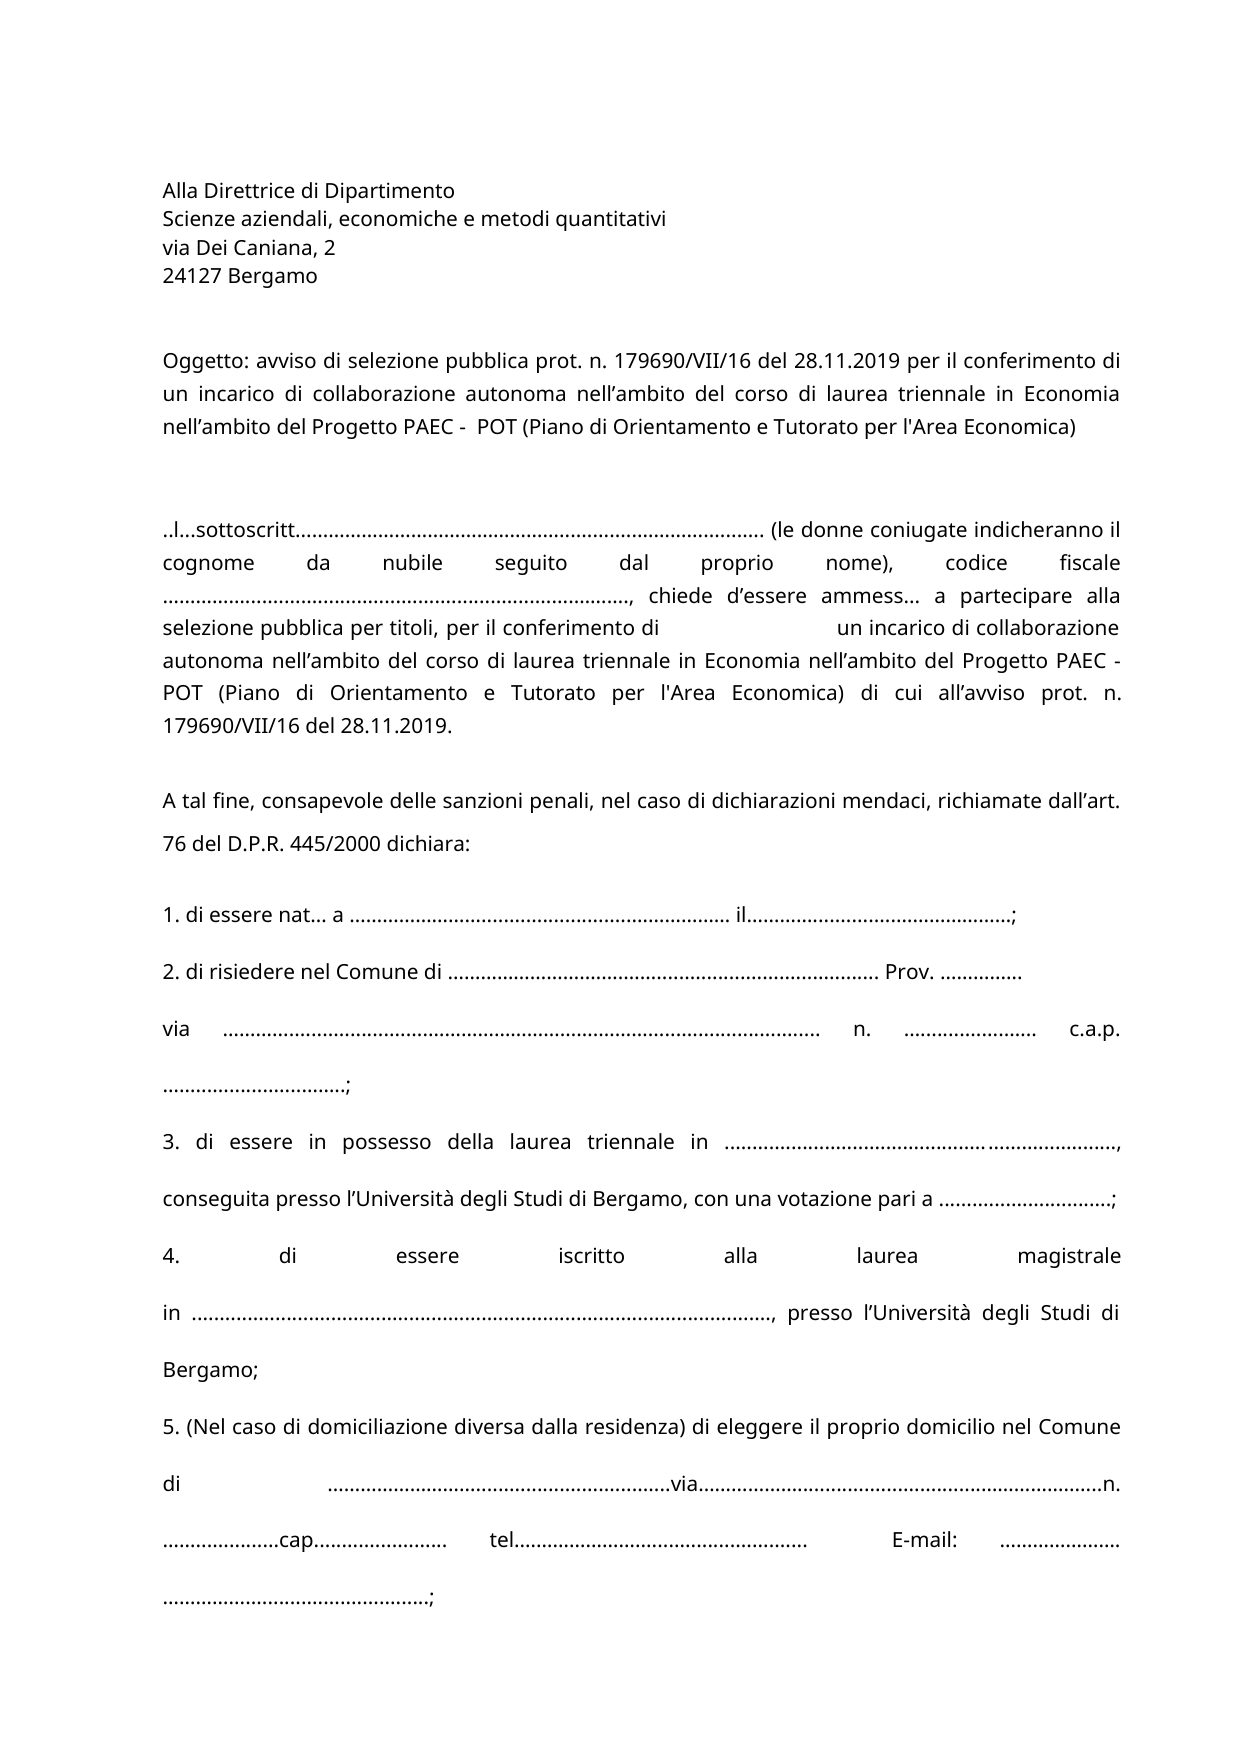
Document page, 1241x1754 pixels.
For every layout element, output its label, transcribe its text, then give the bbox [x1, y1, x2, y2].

text ..l...sottoscritt......……………………………………..............……….............. (le donne coniugate indicheranno il cognome da nubile seguito dal proprio nome), codice fiscale ……………...........................................................………., chiede d’essere ammess... a partecipare alla selezione pubblica per titoli, per il conferimento di un incarico di collaborazione autonoma nell’ambito del corso di laurea triennale in Economia nell’ambito del Progetto PAEC - POT (Piano di Orientamento e Tutorato per l'Area Economica) di cui all’avviso prot. n. 179690/VII/16 del 28.11.2019. [162, 516, 1122, 739]
text 24127 Bergamo [133, 261, 1122, 290]
text 5. (Nel caso di domiciliazione diversa dalla residenza) di eleggere il proprio domicilio nel Comune di ………………………...................................via……………….................................…………….......n.……...............cap........................ tel.…………………............................... E-mail: ………………….…………....................................; [162, 1412, 1122, 1611]
text 4. di essere iscritto alla laurea magistrale in ........................................................................................................, presso l’Università degli Studi di Bergamo; [162, 1241, 1122, 1383]
text via ………............................………………………….………............................... n. …................….. c.a.p. ……...................……..; [162, 1014, 1122, 1099]
text Scienze aziendali, economiche e metodi quantitativi [133, 204, 1122, 233]
text 3. di essere in possesso della laurea triennale in ......................................................................, conseguita presso l’Università degli Studi di Bergamo, con una votazione pari a ...............................; [162, 1127, 1122, 1213]
text Alla Direttrice di Dipartimento [133, 176, 1122, 204]
text 2. di risiedere nel Comune di …………………….…….……........................................ Prov. ………..…. [162, 957, 1122, 985]
text Oggetto: avviso di selezione pubblica prot. n. 179690/VII/16 del 28.11.2019 per il conferimento di un incarico di collaborazione autonoma nell’ambito del corso di laurea triennale in Economia nell’ambito del Progetto PAEC - POT (Piano di Orientamento e Tutorato per l'Area Economica) [162, 347, 1122, 440]
text A tal fine, consapevole delle sanzioni penali, nel caso di dichiarazioni mendaci, richiamate dall’art. 76 del D.P.R. 445/2000 dichiara: [162, 786, 1122, 857]
text via Dei Caniana, 2 [133, 233, 1122, 261]
text 1. di essere nat… a ……………………...........................……………… il…………...............…………………; [162, 900, 1122, 928]
